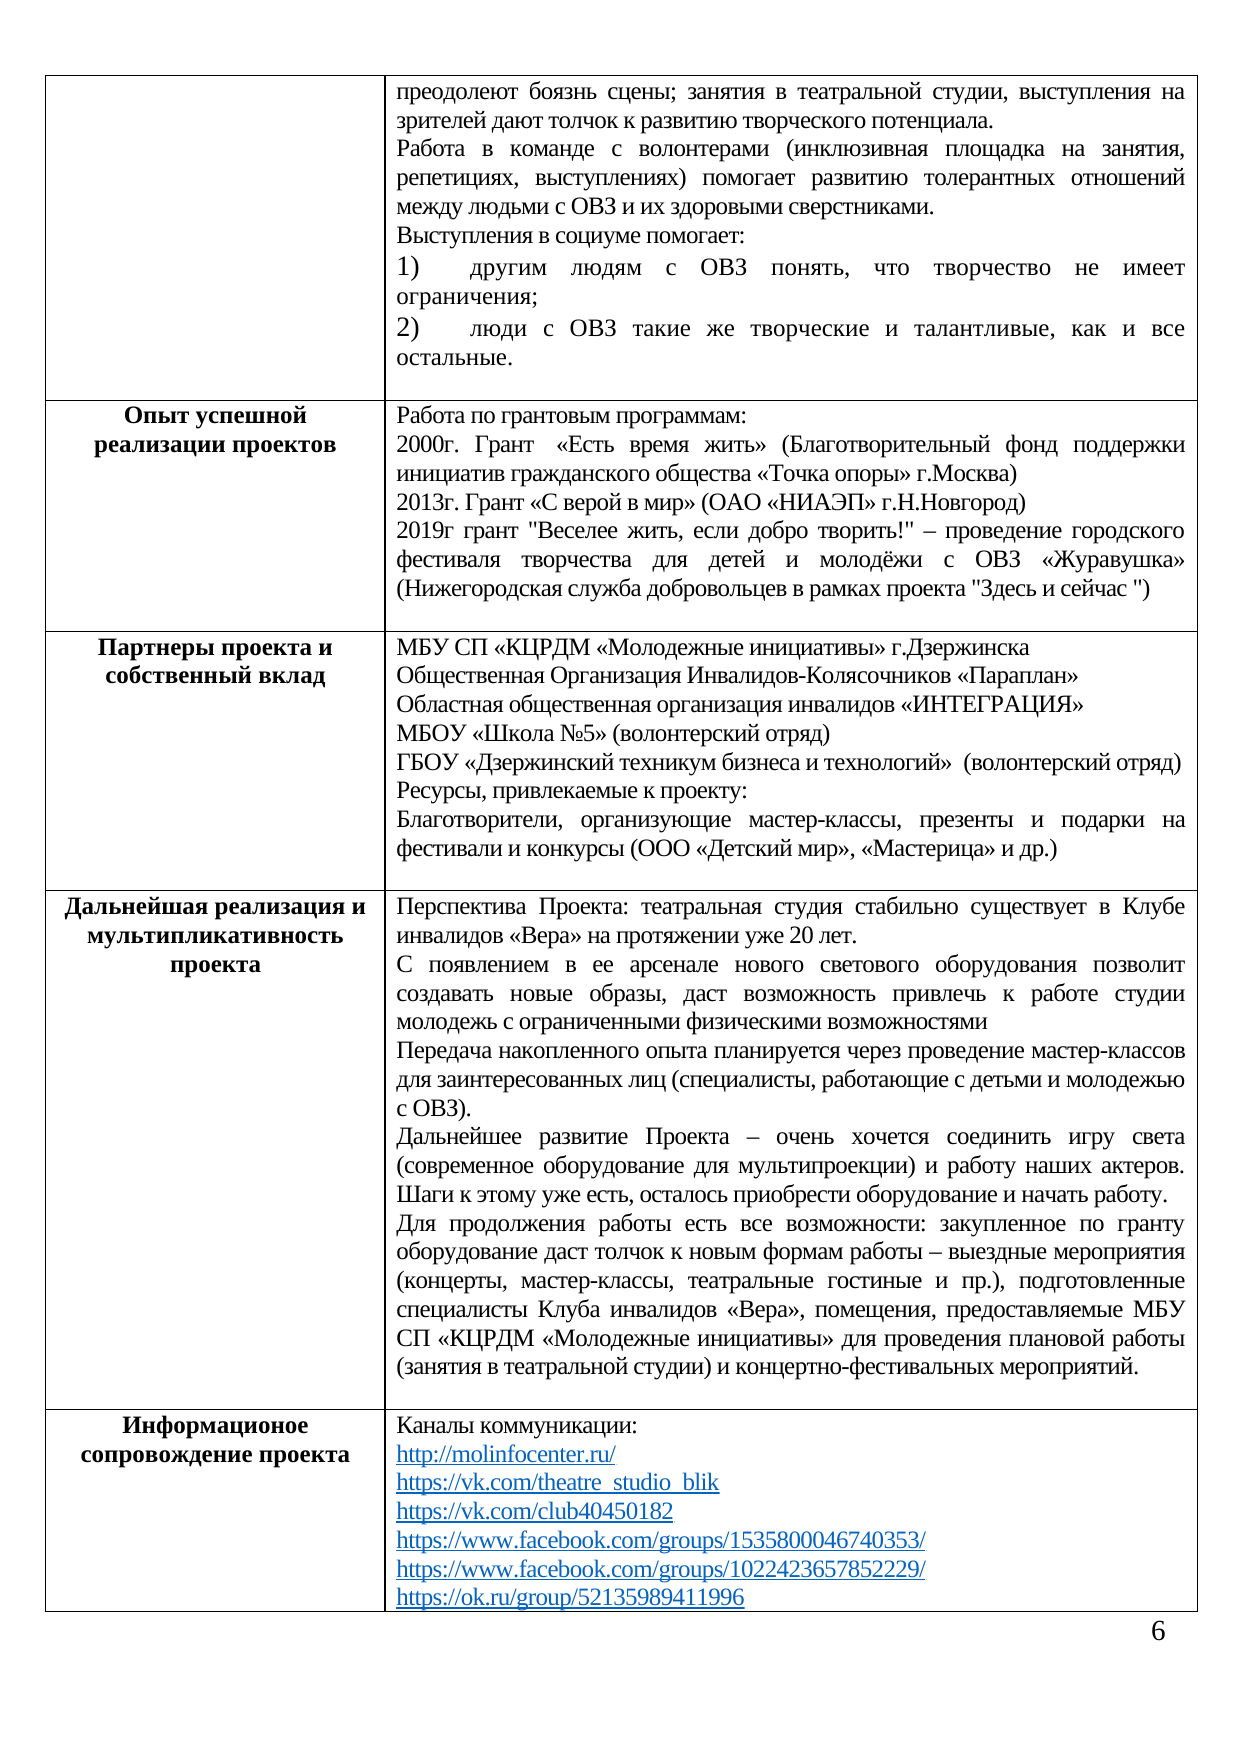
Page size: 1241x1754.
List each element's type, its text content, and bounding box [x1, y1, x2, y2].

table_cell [386, 1410, 1197, 1611]
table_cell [46, 1410, 384, 1611]
table_cell Опыт успешной реализации проектов [46, 401, 384, 631]
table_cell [386, 76, 1197, 399]
table_cell Дальнейшая реализация и мультипликативность проекта [46, 891, 384, 1409]
table_cell Партнеры проекта и собственный вклад [46, 632, 384, 890]
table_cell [46, 76, 384, 399]
table_cell Работа по грантовым программам: 2000г. Грант «Есть время жить» (Благотворительный фонд поддержки инициатив гражданского общества «Точка опоры» г.Москва) 2013г. Грант «С верой в мир» (ОАО «НИАЭП» г.Н.Новгород) 2019г грант "Веселее жить, если добро творить!" – проведение городского фестиваля творчества для детей и молодёжи с ОВЗ «Журавушка» (Нижегородская служба добровольцев в рамках проекта "Здесь и сейчас ") [386, 401, 1197, 631]
table_cell Перспектива Проекта: театральная студия стабильно существует в Клубе инвалидов «Вера» на протяжении уже 20 лет. С появлением в ее арсенале нового светового оборудования позволит создавать новые образы, даст возможность привлечь к работе студии молодежь с ограниченными физическими возможностями Передача накопленного опыта планируется через проведение мастер-классов для заинтересованных лиц (специалисты, работающие с детьми и молодежью с ОВЗ). Дальнейшее развитие Проекта – очень хочется соединить игру света (современное оборудование для мультипроекции) и работу наших актеров. Шаги к этому уже есть, осталось приобрести оборудование и начать работу. Для продолжения работы есть все возможности: закупленное по гранту оборудование даст толчок к новым формам работы – выездные мероприятия (концерты, мастер-классы, театральные гостиные и пр.), подготовленные специалисты Клуба инвалидов «Вера», помещения, предоставляемые МБУ СП «КЦРДМ «Молодежные инициативы» для проведения плановой работы (занятия в театральной студии) и концертно-фестивальных мероприятий. [386, 891, 1197, 1409]
table_cell МБУ СП «КЦРДМ «Молодежные инициативы» г.Дзержинска Общественная Организация Инвалидов-Колясочников «Параплан» Областная общественная организация инвалидов «ИНТЕГРАЦИЯ» МБОУ «Школа №5» (волонтерский отряд) ГБОУ «Дзержинский техникум бизнеса и технологий» (волонтерский отряд) Ресурсы, привлекаемые к проекту: Благотворители, организующие мастер-классы, презенты и подарки на фестивали и конкурсы (ООО «Детский мир», «Мастерица» и др.) [386, 632, 1197, 890]
